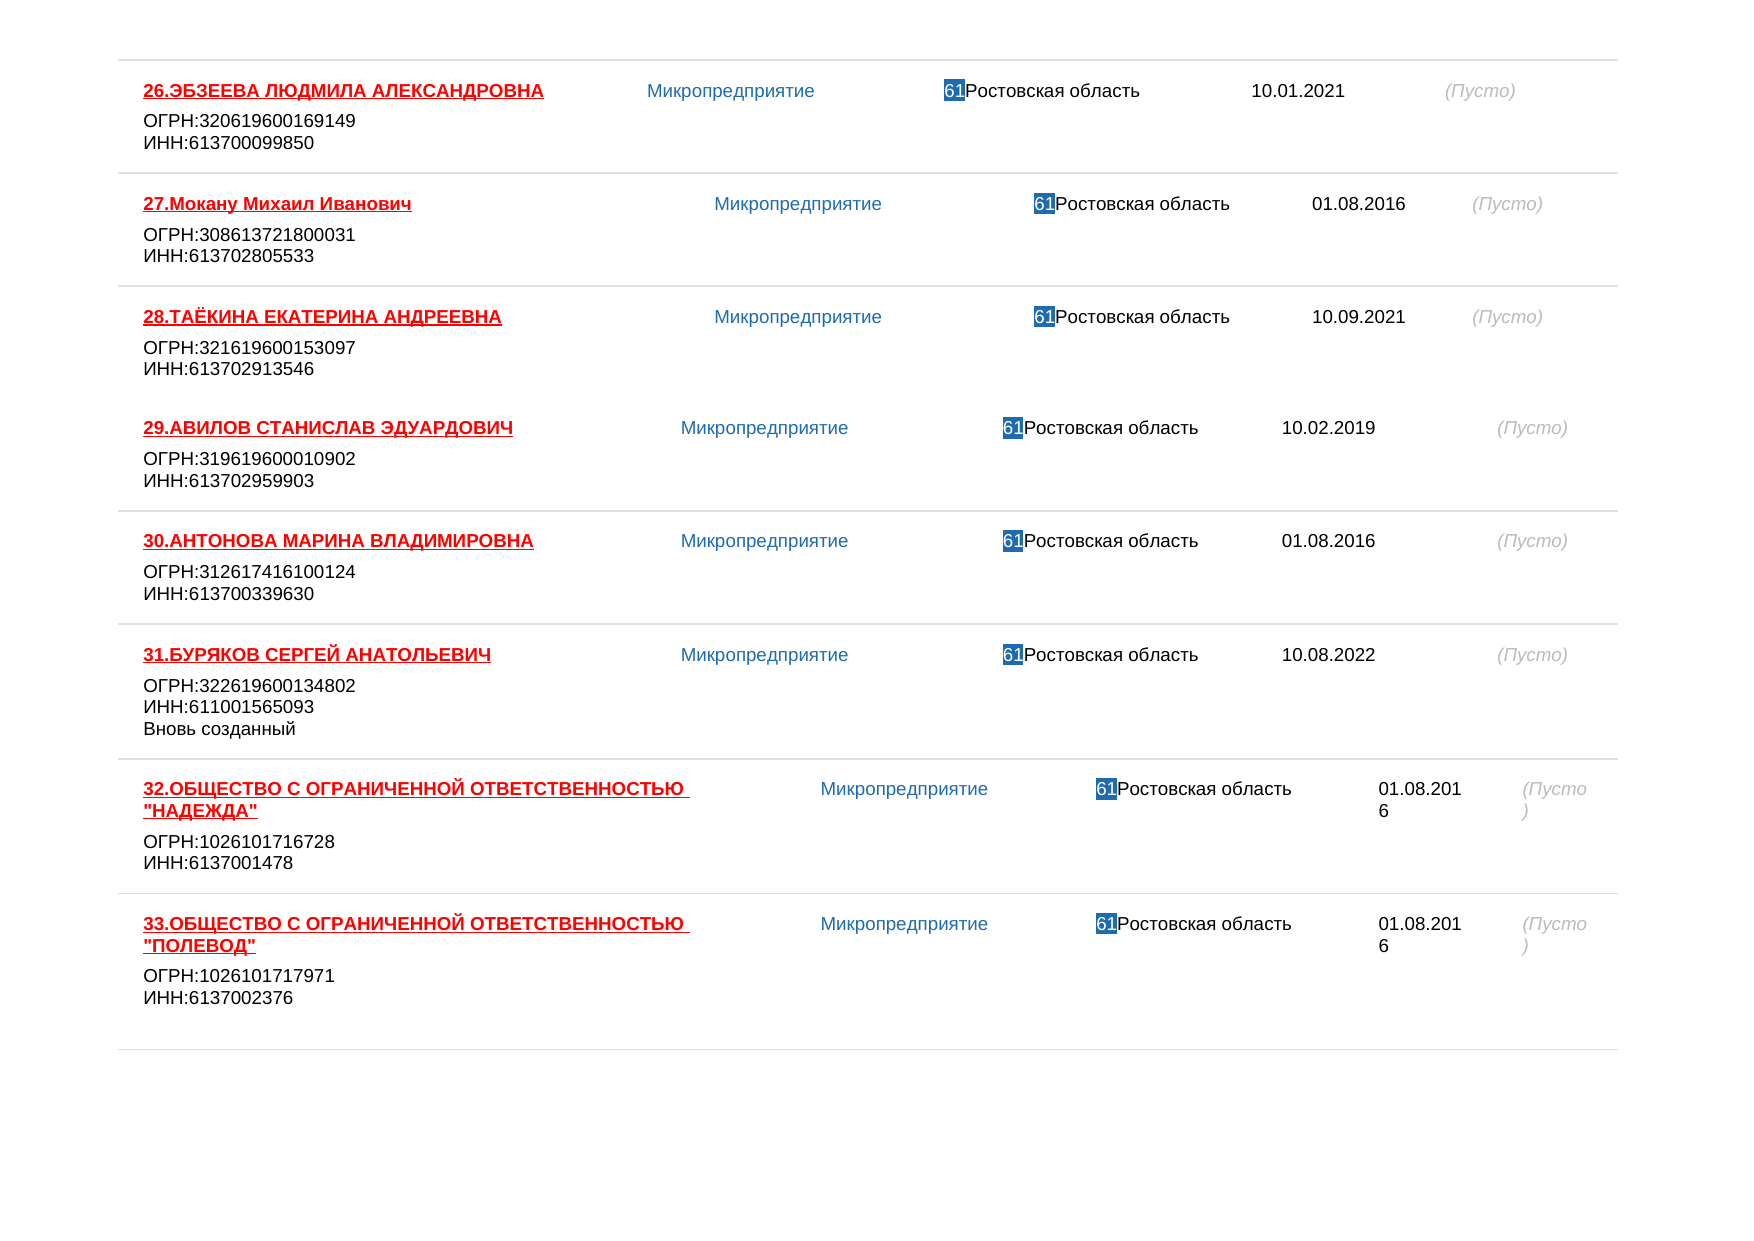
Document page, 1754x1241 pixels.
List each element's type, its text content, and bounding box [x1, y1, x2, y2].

table_cell 27.Мокану Михаил Иванович ОГРН:308613721800031 ИНН:613702805533 [118, 174, 689, 285]
table_cell Микропредприятие [689, 287, 1009, 398]
table_cell Микропредприятие [795, 894, 1071, 1049]
table_cell (Пусто) [1472, 625, 1618, 758]
table_cell 01.08.2016 [1353, 760, 1497, 892]
table_cell 33.ОБЩЕСТВО С ОГРАНИЧЕННОЙ ОТВЕТСТВЕННОСТЬЮ "ПОЛЕВОД" ОГРН:1026101717971 ИНН:6137002376 [118, 894, 795, 1049]
table_cell 61Ростовская область [978, 399, 1257, 510]
table_cell 61Ростовская область [978, 512, 1257, 623]
table_cell 28.ТАЁКИНА ЕКАТЕРИНА АНДРЕЕВНА ОГРН:321619600153097 ИНН:613702913546 [118, 287, 689, 398]
table_cell (Пусто) [1472, 512, 1618, 623]
table_cell 61Ростовская область [1009, 287, 1287, 398]
table_cell Микропредприятие [622, 61, 919, 172]
table_cell (Пусто) [1472, 399, 1618, 510]
table_cell Микропредприятие [689, 174, 1009, 285]
table_cell 61Ростовская область [1009, 174, 1287, 285]
table_cell (Пусто) [1497, 760, 1618, 892]
table_cell 26.ЭБЗЕЕВА ЛЮДМИЛА АЛЕКСАНДРОВНА ОГРН:320619600169149 ИНН:613700099850 [118, 61, 622, 172]
table_cell 31.БУРЯКОВ СЕРГЕЙ АНАТОЛЬЕВИЧ ОГРН:322619600134802 ИНН:611001565093 Вновь созданный [118, 625, 656, 758]
table_cell 01.08.2016 [1353, 894, 1497, 1049]
table_cell (Пусто) [1420, 61, 1618, 172]
table_cell Микропредприятие [795, 760, 1071, 892]
table_cell 10.09.2021 [1287, 287, 1447, 398]
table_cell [919, 61, 1226, 172]
table_cell 30.АНТОНОВА МАРИНА ВЛАДИМИРОВНА ОГРН:312617416100124 ИНН:613700339630 [118, 512, 656, 623]
table_cell (Пусто) [1497, 894, 1618, 1049]
table_cell 61Ростовская область [1071, 760, 1353, 892]
table_cell (Пусто) [1447, 287, 1618, 398]
table_cell (Пусто) [1447, 174, 1618, 285]
table_cell 10.08.2022 [1257, 625, 1472, 758]
table_cell 29.АВИЛОВ СТАНИСЛАВ ЭДУАРДОВИЧ ОГРН:319619600010902 ИНН:613702959903 [118, 399, 656, 510]
table_cell 61Ростовская область [978, 625, 1257, 758]
table_cell 01.08.2016 [1257, 512, 1472, 623]
table_cell 61Ростовская область [1071, 894, 1353, 1049]
table_cell 01.08.2016 [1287, 174, 1447, 285]
table_cell 32.ОБЩЕСТВО С ОГРАНИЧЕННОЙ ОТВЕТСТВЕННОСТЬЮ "НАДЕЖДА" ОГРН:1026101716728 ИНН:6137001478 [118, 760, 795, 892]
table_cell 10.02.2019 [1257, 399, 1472, 510]
table_cell Микропредприятие [656, 399, 978, 510]
table_cell Микропредприятие [656, 625, 978, 758]
table_cell Микропредприятие [656, 512, 978, 623]
table_cell 10.01.2021 [1226, 61, 1420, 172]
